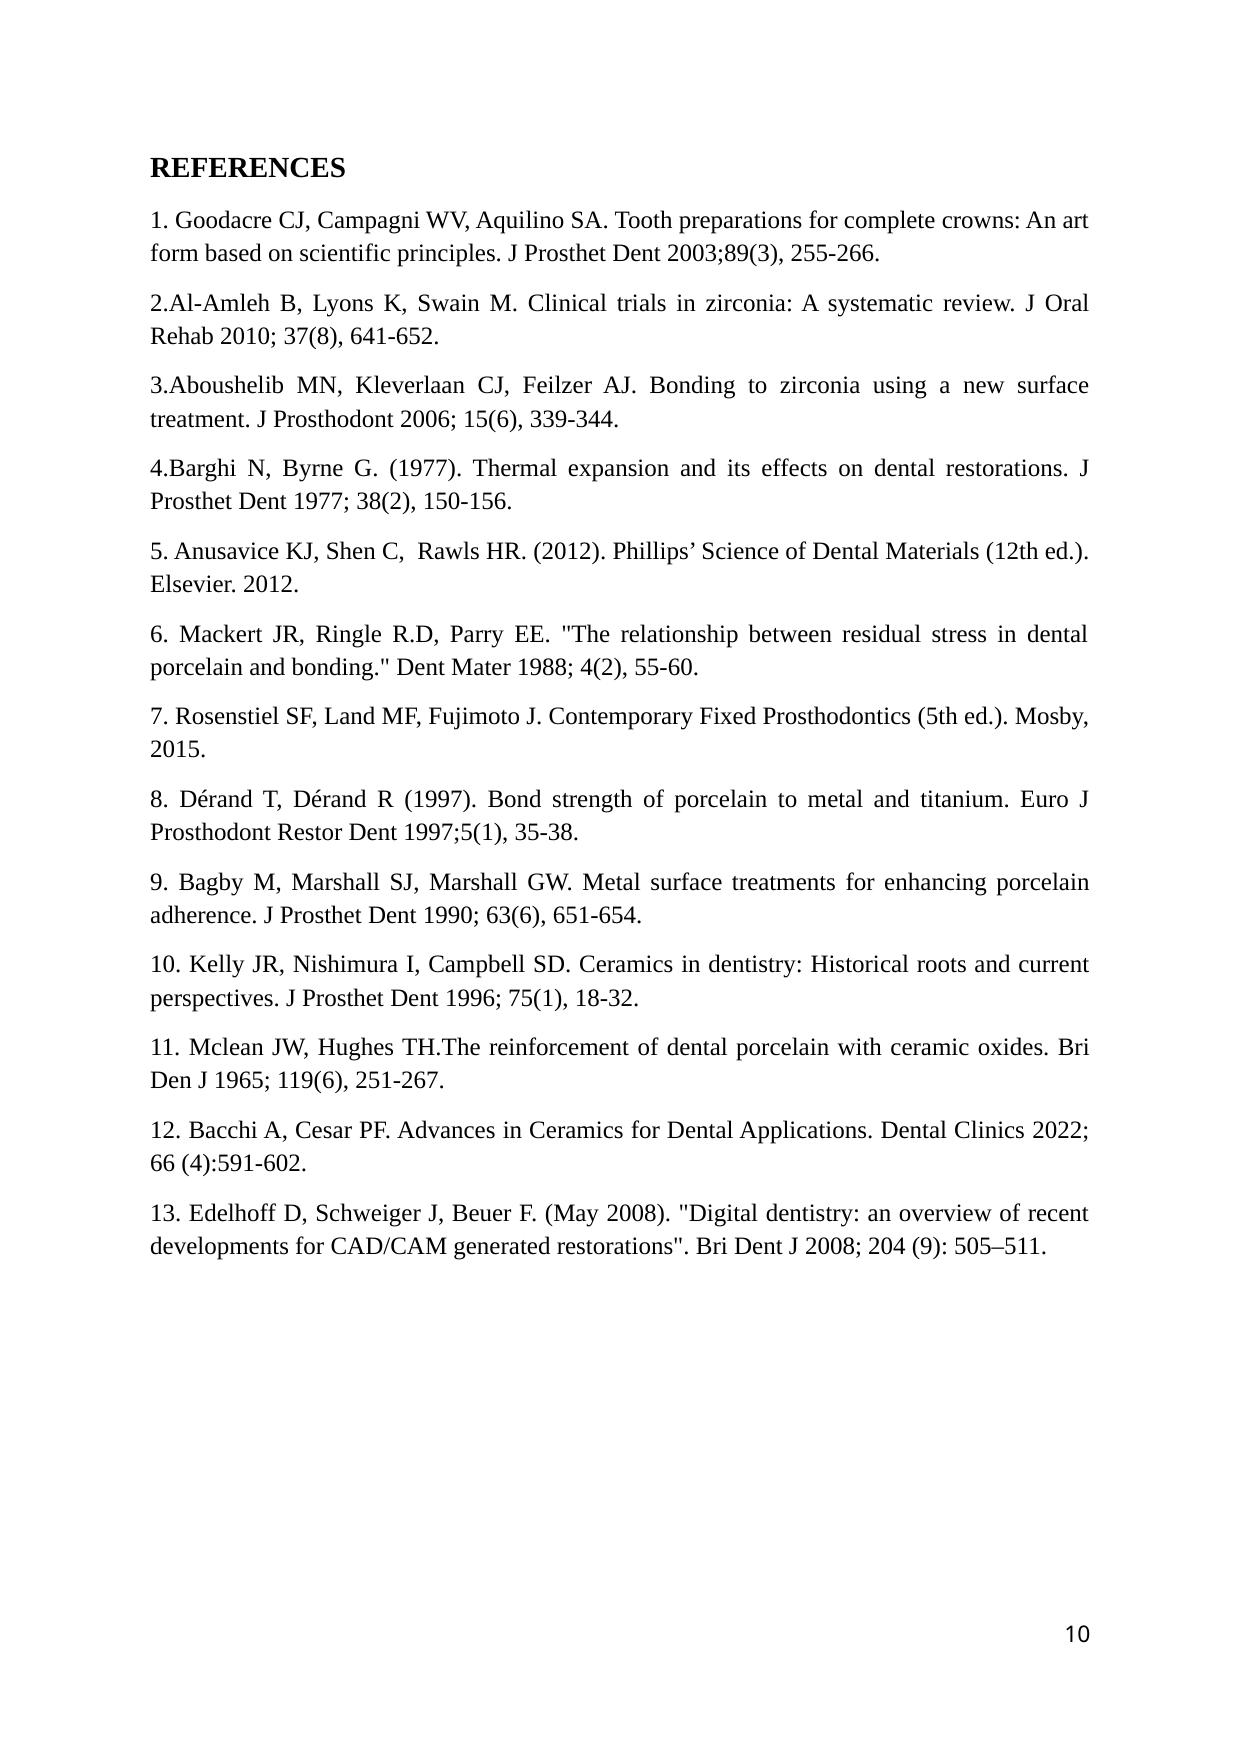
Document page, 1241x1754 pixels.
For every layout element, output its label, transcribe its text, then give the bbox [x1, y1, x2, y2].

text 11. Mclean JW, Hughes TH.The reinforcement of dental porcelain with ceramic oxides. Bri Den J 1965; 119(6), 251-267. [150, 1032, 1090, 1094]
text 6. Mackert JR, Ringle R.D, Parry EE. "The relationship between residual stress in dental porcelain and bonding." Dent Mater 1988; 4(2), 55-60. [150, 619, 1090, 681]
text 2.Al-Amleh B, Lyons K, Swain M. Clinical trials in zirconia: A systematic review. J Oral Rehab 2010; 37(8), 641-652. [150, 288, 1090, 350]
text 3.Aboushelib MN, Kleverlaan CJ, Feilzer AJ. Bonding to zirconia using a new surface treatment. J Prosthodont 2006; 15(6), 339-344. [150, 371, 1090, 432]
text 4.Barghi N, Byrne G. (1977). Thermal expansion and its effects on dental restorations. J Prosthet Dent 1977; 38(2), 150-156. [150, 453, 1090, 515]
text 5. Anusavice KJ, Shen C, Rawls HR. (2012). Phillips’ Science of Dental Materials (12th ed.). Elsevier. 2012. [150, 536, 1090, 598]
text 9. Bagby M, Marshall SJ, Marshall GW. Metal surface treatments for enhancing porcelain adherence. J Prosthet Dent 1990; 63(6), 651-654. [150, 867, 1090, 929]
text 1. Goodacre CJ, Campagni WV, Aquilino SA. Tooth preparations for complete crowns: An art form based on scientific principles. J Prosthet Dent 2003;89(3), 255-266. [150, 205, 1090, 267]
text REFERENCES [150, 150, 1090, 183]
text 12. Bacchi A, Cesar PF. Advances in Ceramics for Dental Applications. Dental Clinics 2022; 66 (4):591-602. [150, 1115, 1090, 1177]
text 13. Edelhoff D, Schweiger J, Beuer F. (May 2008). "Digital dentistry: an overview of recent developments for CAD/CAM generated restorations". Bri Dent J 2008; 204 (9): 505–511. [150, 1198, 1090, 1259]
text 7. Rosenstiel SF, Land MF, Fujimoto J. Contemporary Fixed Prosthodontics (5th ed.). Mosby, 2015. [150, 701, 1090, 763]
text 8. Dérand T, Dérand R (1997). Bond strength of porcelain to metal and titanium. Euro J Prosthodont Restor Dent 1997;5(1), 35-38. [150, 784, 1090, 846]
text 10. Kelly JR, Nishimura I, Campbell SD. Ceramics in dentistry: Historical roots and current perspectives. J Prosthet Dent 1996; 75(1), 18-32. [150, 949, 1090, 1011]
